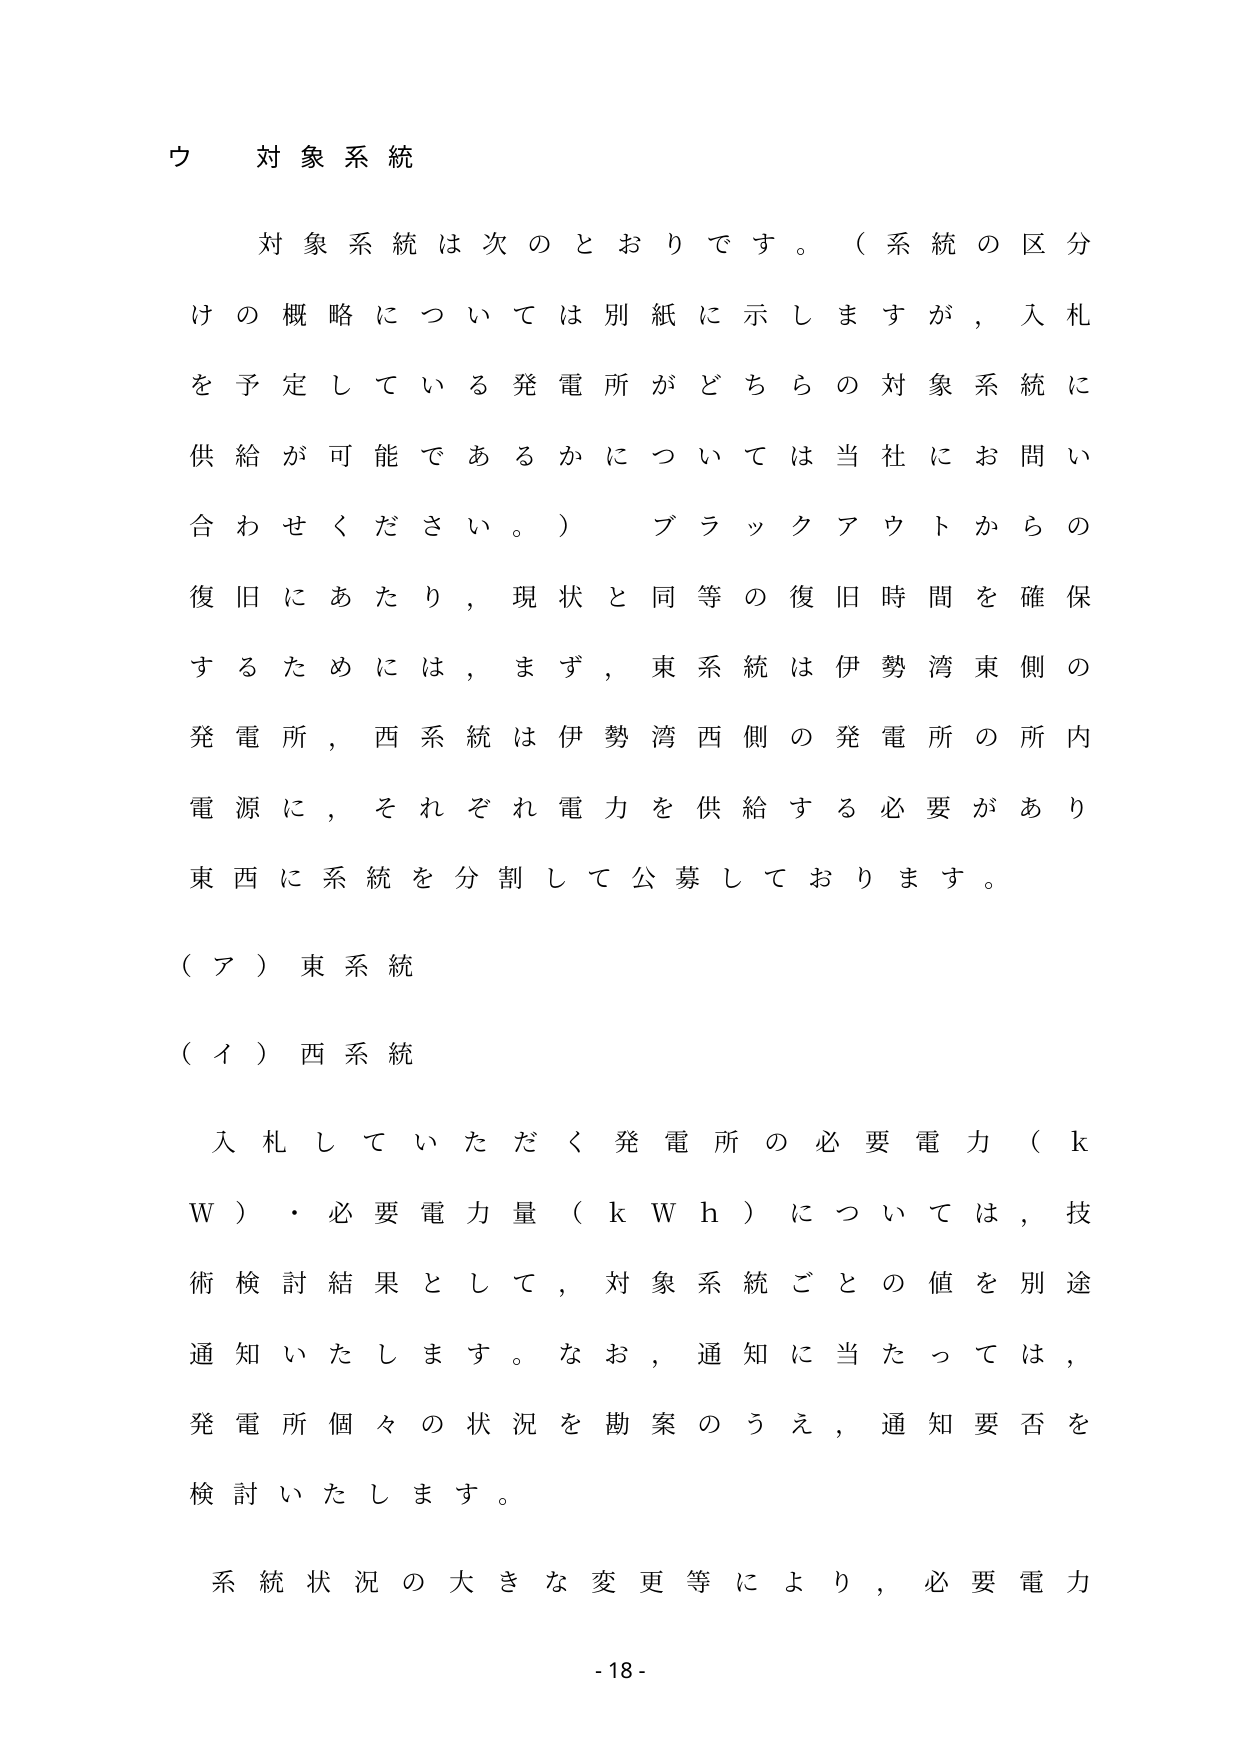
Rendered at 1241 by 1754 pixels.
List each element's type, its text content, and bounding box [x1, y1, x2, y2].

text 対象系統は次のとおりです。（系統の区分けの概略については別紙に示しますが，入札を予定している発電所がどちらの対象系統に供給が可能であるかについては当社にお問い合わせください。） ブラックアウトからの復旧にあたり，現状と同等の復旧時間を確保するためには，まず，東系統は伊勢湾東側の発電所，西系統は伊勢湾西側の発電所の所内電源に，それぞれ電力を供給する必要があり，東西に系統を分割して公募しております。 [123, 208, 1112, 912]
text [167, 1546, 1112, 1616]
text ウ 対象系統 [123, 120, 1112, 190]
text （イ）西系統 [145, 1018, 1112, 1088]
text （ア）東系統 [145, 930, 1112, 1000]
text 入札していただく発電所の必要電力（ｋＷ）・必要電力量（ｋＷｈ）については，技術検討結果として，対象系統ごとの値を別途通知いたします。なお，通知に当たっては，発電所個々の状況を勘案のうえ，通知要否を検討いたします。 [167, 1106, 1112, 1528]
